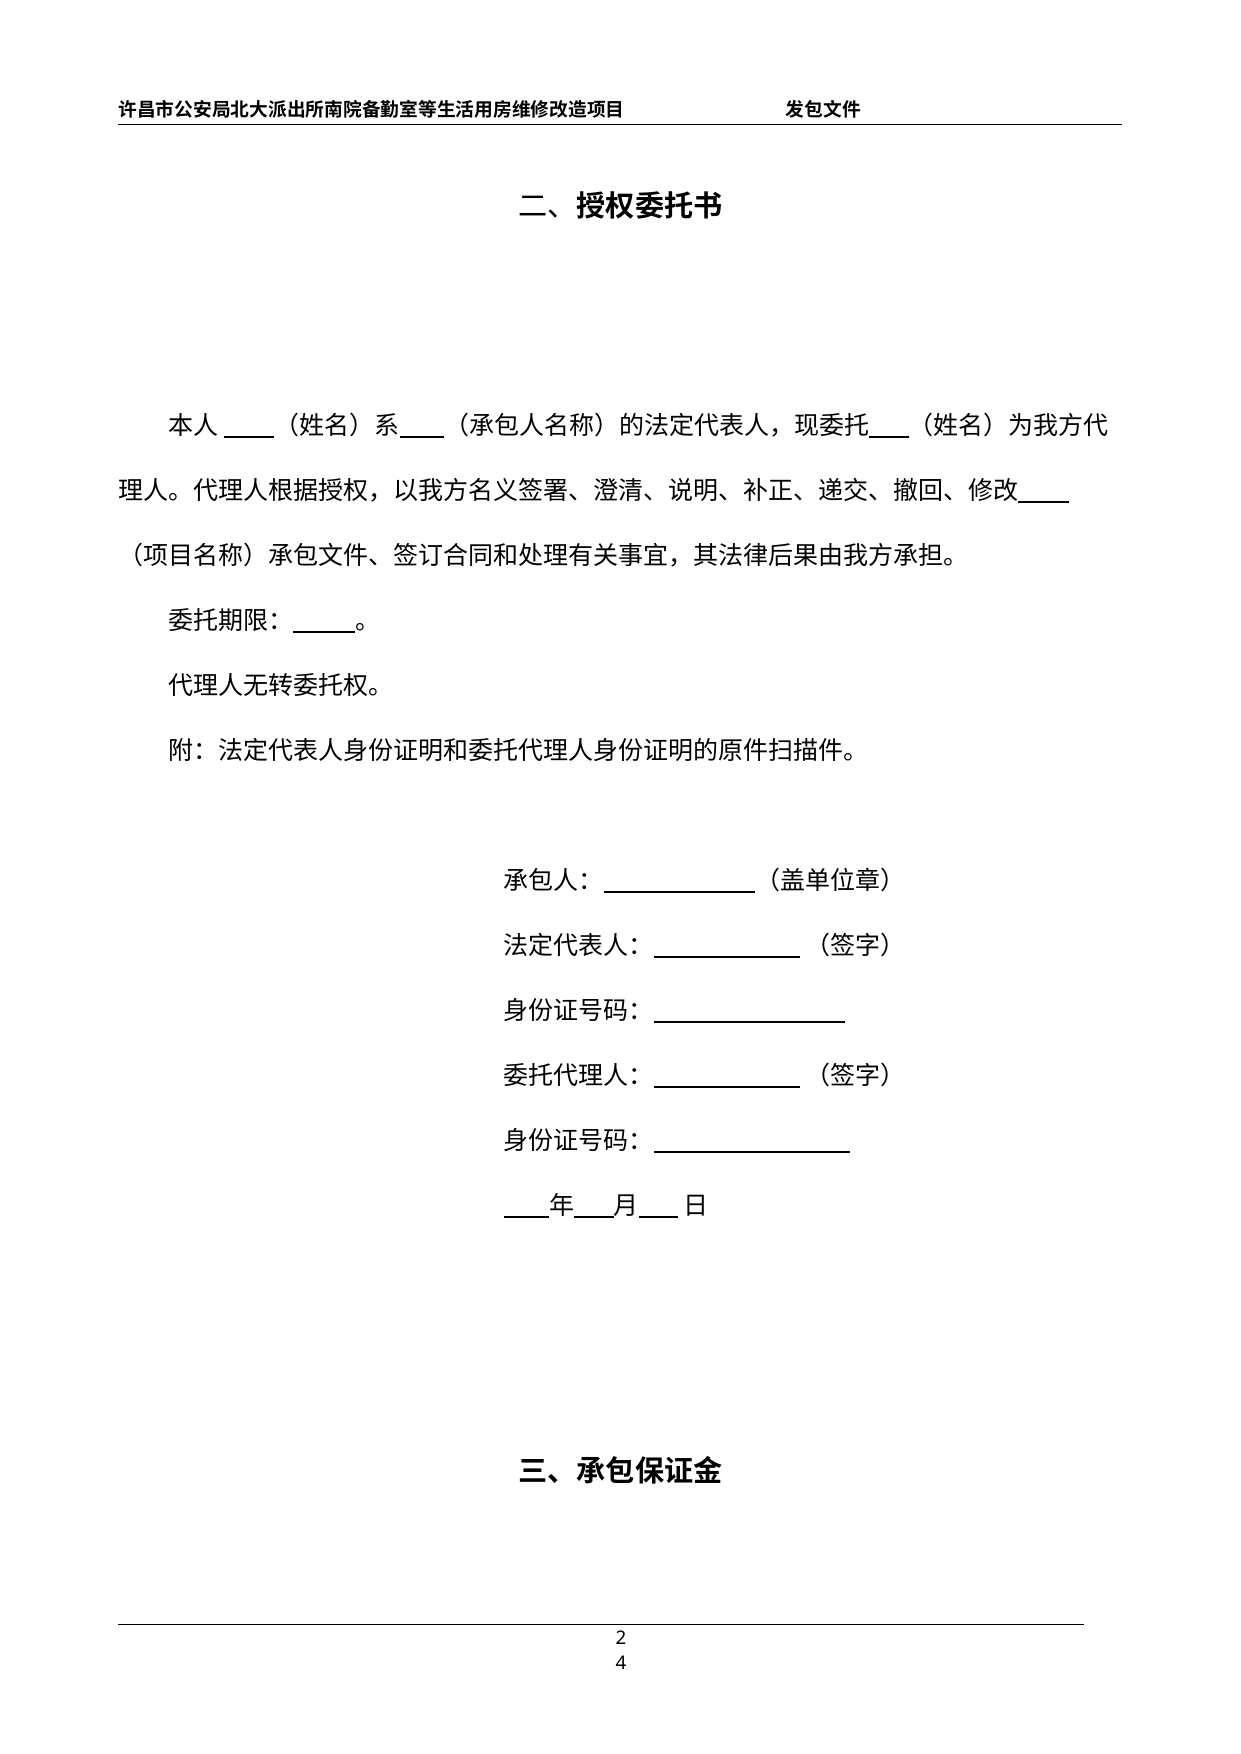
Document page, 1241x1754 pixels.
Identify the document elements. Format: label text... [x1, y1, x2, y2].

text 法定代表人： （签字） [118, 911, 1122, 976]
text 承包人： （盖单位章） [118, 846, 1122, 911]
text 本人 （姓名）系 （承包人名称）的法定代表人，现委托 （姓名）为我方代理人。代理人根据授权，以我方名义签署、澄清、说明、补正、递交、撤回、修改 （项目名称）承包文件、签订合同和处理有关事宜，其法律后果由我方承担。 [118, 391, 1122, 586]
text 二、授权委托书 [118, 171, 1122, 236]
text 附：法定代表人身份证明和委托代理人身份证明的原件扫描件。 [118, 716, 1122, 781]
text 委托期限： 。 [118, 586, 1122, 651]
text 身份证号码： [118, 976, 1122, 1041]
text 年 月 日 [118, 1171, 1122, 1236]
text 三、承包保证金 [118, 1436, 1122, 1501]
text 代理人无转委托权。 [118, 651, 1122, 716]
text 身份证号码： [118, 1106, 1122, 1171]
text 委托代理人： （签字） [118, 1041, 1122, 1106]
